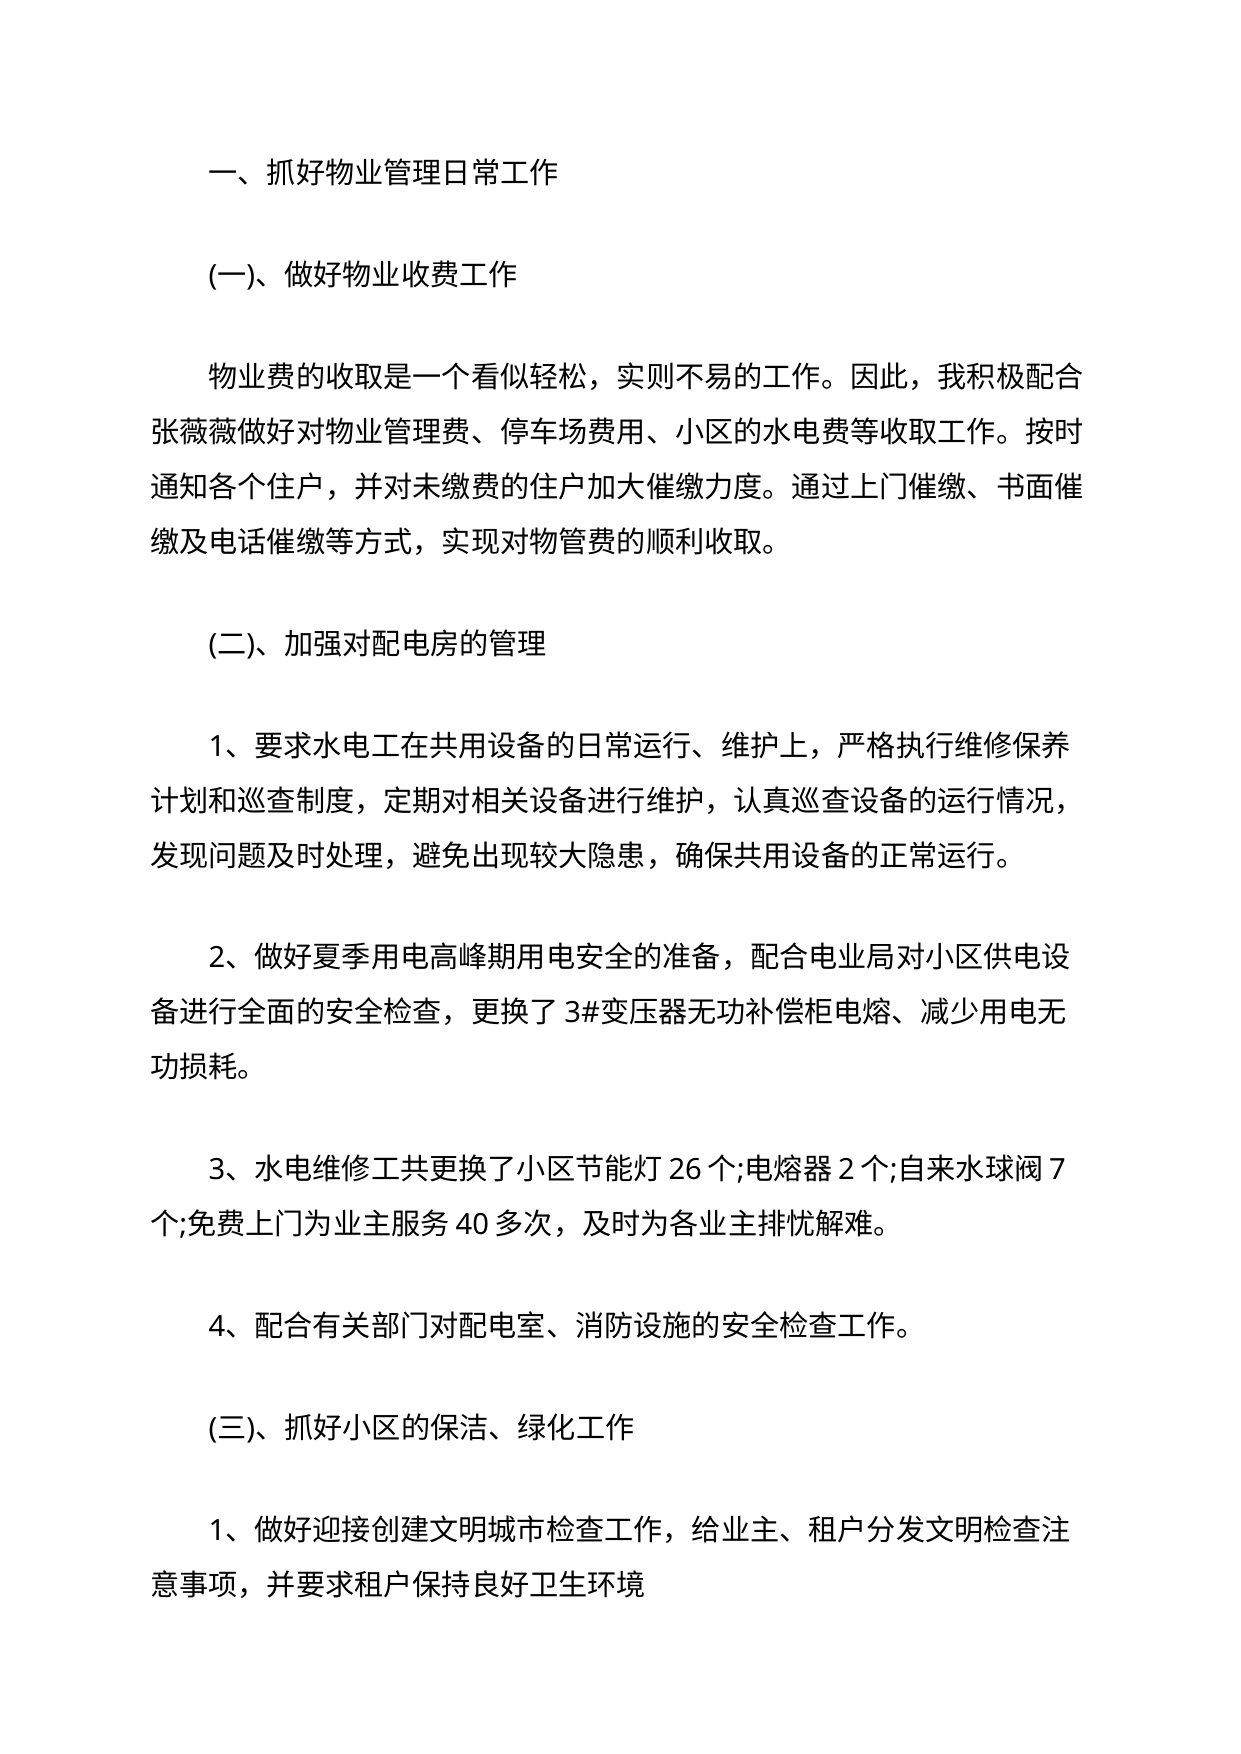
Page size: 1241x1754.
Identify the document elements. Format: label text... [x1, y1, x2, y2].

text 1、做好迎接创建文明城市检查工作，给业主、租户分发文明检查注意事项，并要求租户保持良好卫生环境 [150, 1507, 1090, 1604]
text 1、要求水电工在共用设备的日常运行、维护上，严格执行维修保养计划和巡查制度，定期对相关设备进行维护，认真巡查设备的运行情况，发现问题及时处理，避免出现较大隐患，确保共用设备的正常运行。 [150, 722, 1090, 874]
text 一、抓好物业管理日常工作 [150, 150, 1090, 192]
text 2、做好夏季用电高峰期用电安全的准备，配合电业局对小区供电设备进行全面的安全检查，更换了3#变压器无功补偿柜电熔、减少用电无功损耗。 [150, 934, 1090, 1086]
text 物业费的收取是一个看似轻松，实则不易的工作。因此，我积极配合张薇薇做好对物业管理费、停车场费用、小区的水电费等收取工作。按时通知各个住户，并对未缴费的住户加大催缴力度。通过上门催缴、书面催缴及电话催缴等方式，实现对物管费的顺利收取。 [150, 354, 1090, 561]
text (二)、加强对配电房的管理 [150, 620, 1090, 663]
text (三)、抓好小区的保洁、绿化工作 [150, 1404, 1090, 1447]
text (一)、做好物业收费工作 [150, 252, 1090, 294]
text 3、水电维修工共更换了小区节能灯26个;电熔器2个;自来水球阀7个;免费上门为业主服务40多次，及时为各业主排忧解难。 [150, 1146, 1090, 1243]
text 4、配合有关部门对配电室、消防设施的安全检查工作。 [150, 1303, 1090, 1345]
